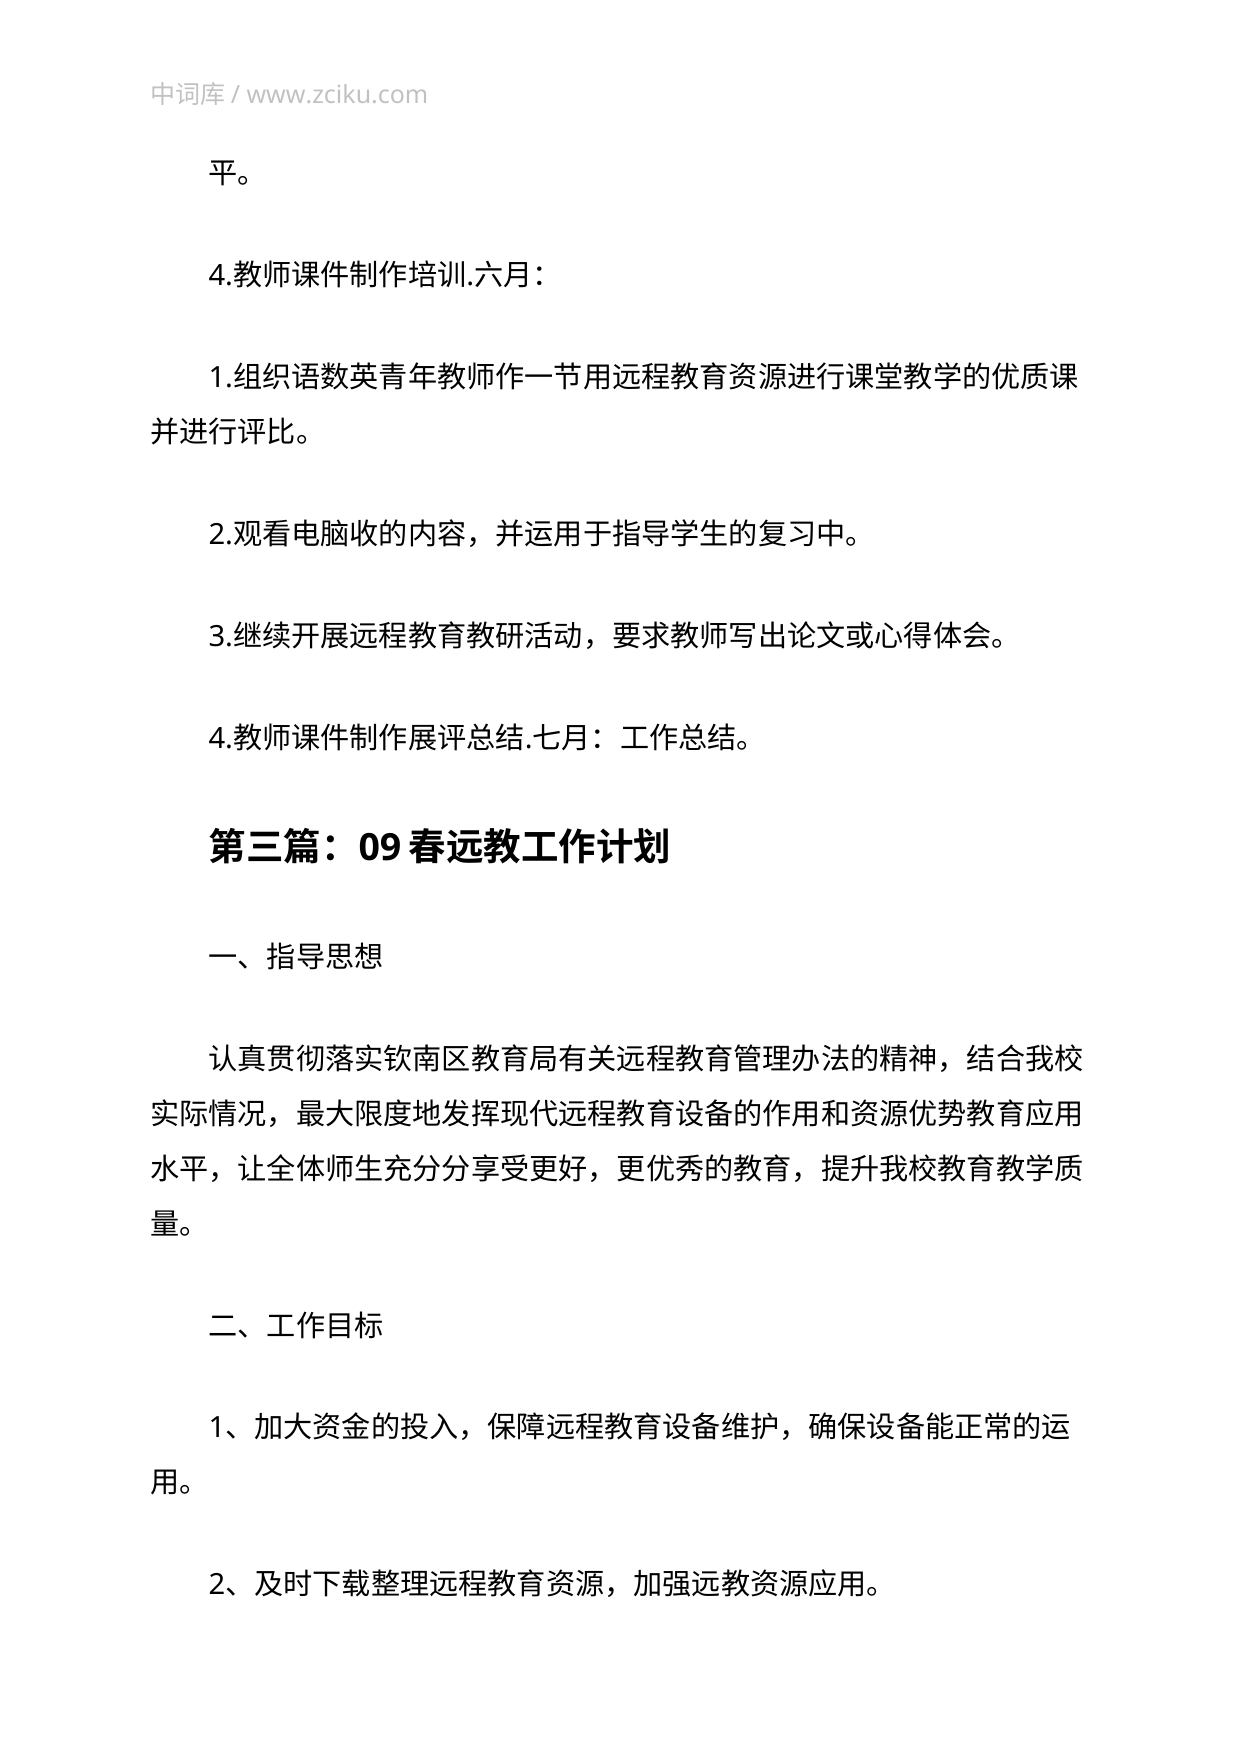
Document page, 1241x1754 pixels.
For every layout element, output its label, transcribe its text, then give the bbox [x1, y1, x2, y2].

text 2、及时下载整理远程教育资源，加强远教资源应用。 [150, 1561, 1090, 1603]
text 4.教师课件制作展评总结.七月：工作总结。 [150, 714, 1090, 757]
text 3.继续开展远程教育教研活动，要求教师写出论文或心得体会。 [150, 612, 1090, 655]
text 1、加大资金的投入，保障远程教育设备维护，确保设备能正常的运用。 [150, 1404, 1090, 1501]
text 第三篇：09春远教工作计划 [150, 816, 1090, 871]
text 1.组织语数英青年教师作一节用远程教育资源进行课堂教学的优质课并进行评比。 [150, 354, 1090, 451]
text 平。 [150, 150, 1090, 192]
text 一、指导思想 [150, 934, 1090, 976]
text 2.观看电脑收的内容，并运用于指导学生的复习中。 [150, 511, 1090, 553]
text 认真贯彻落实钦南区教育局有关远程教育管理办法的精神，结合我校实际情况，最大限度地发挥现代远程教育设备的作用和资源优势教育应用水平，让全体师生充分分享受更好，更优秀的教育，提升我校教育教学质量。 [150, 1036, 1090, 1243]
text 二、工作目标 [150, 1302, 1090, 1344]
text 4.教师课件制作培训.六月： [150, 252, 1090, 294]
